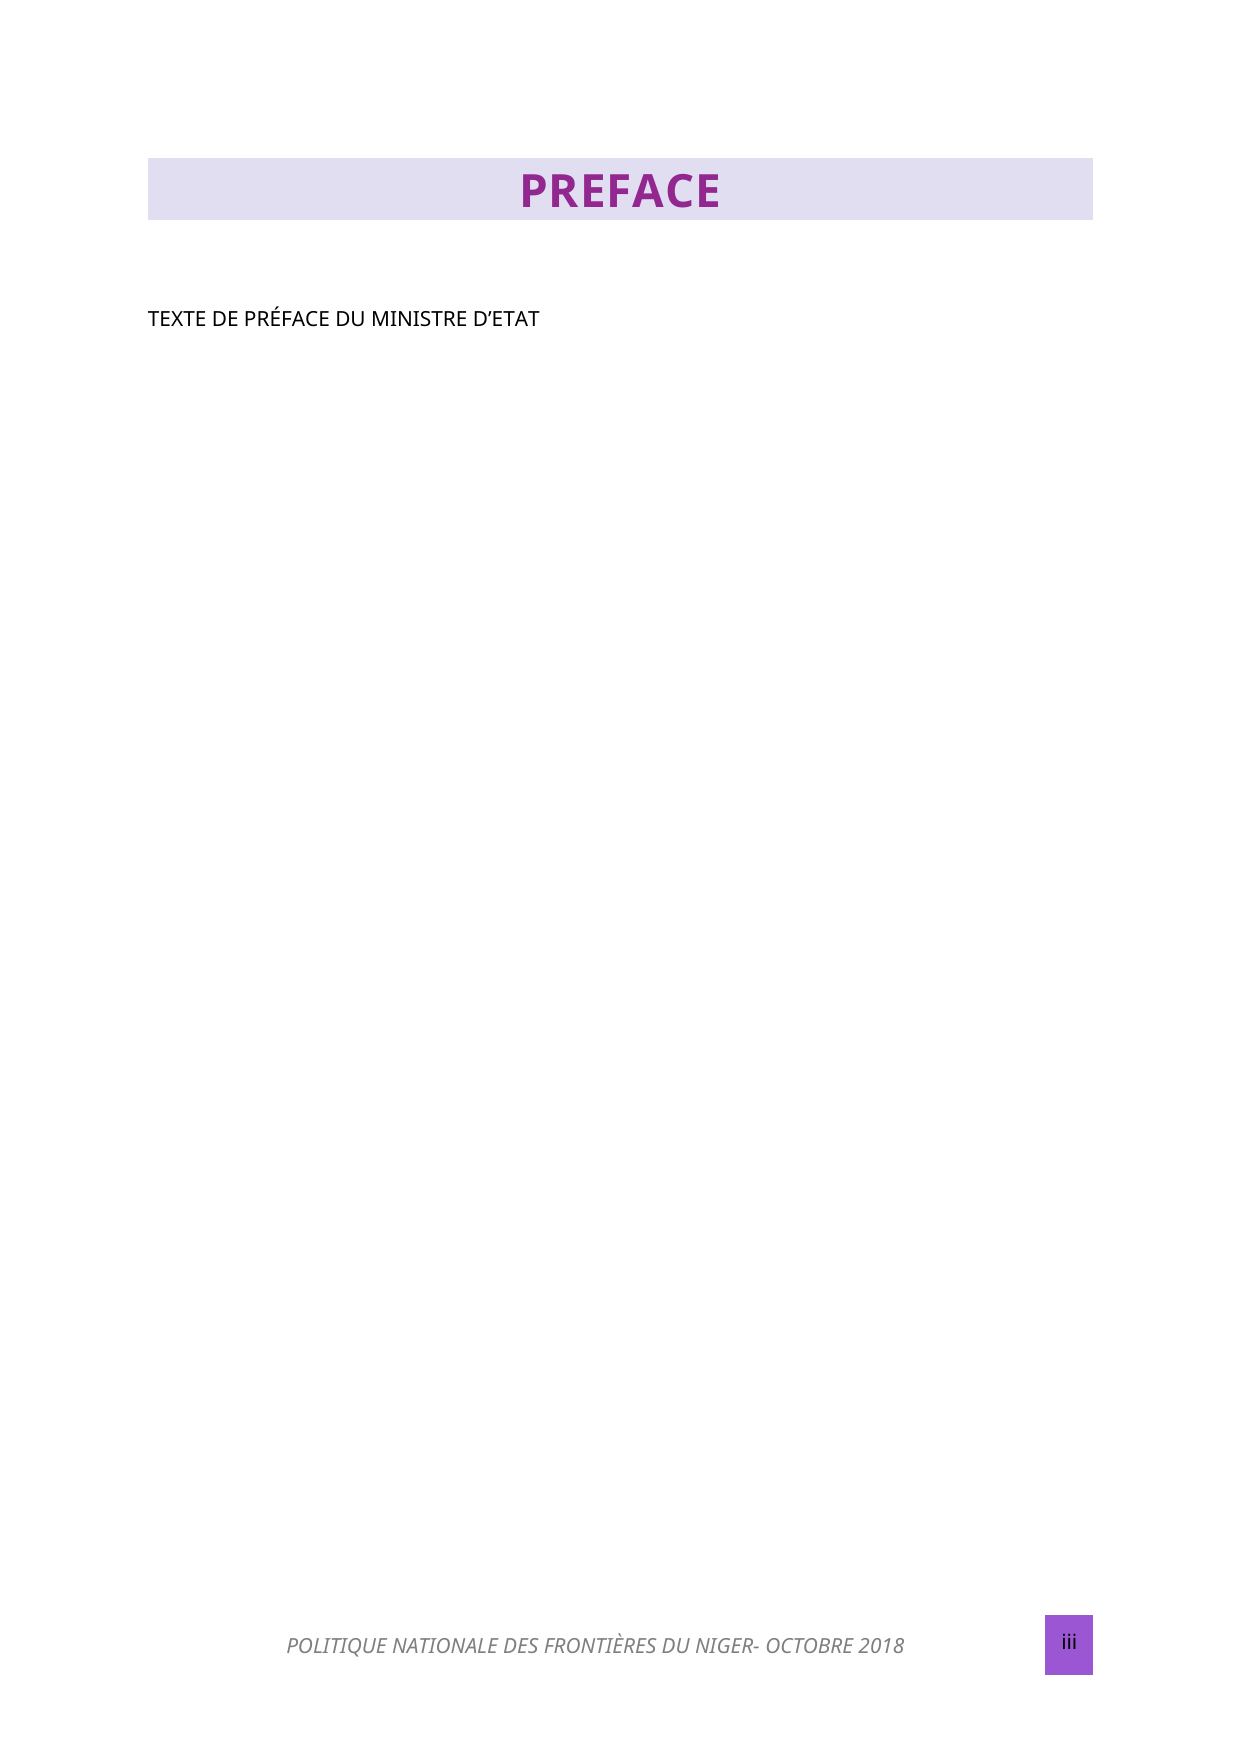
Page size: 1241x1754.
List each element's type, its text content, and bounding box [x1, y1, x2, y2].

title PREFACE [148, 158, 1093, 220]
text TEXTE DE PRÉFACE DU MINISTRE D’ETAT [148, 304, 1093, 332]
